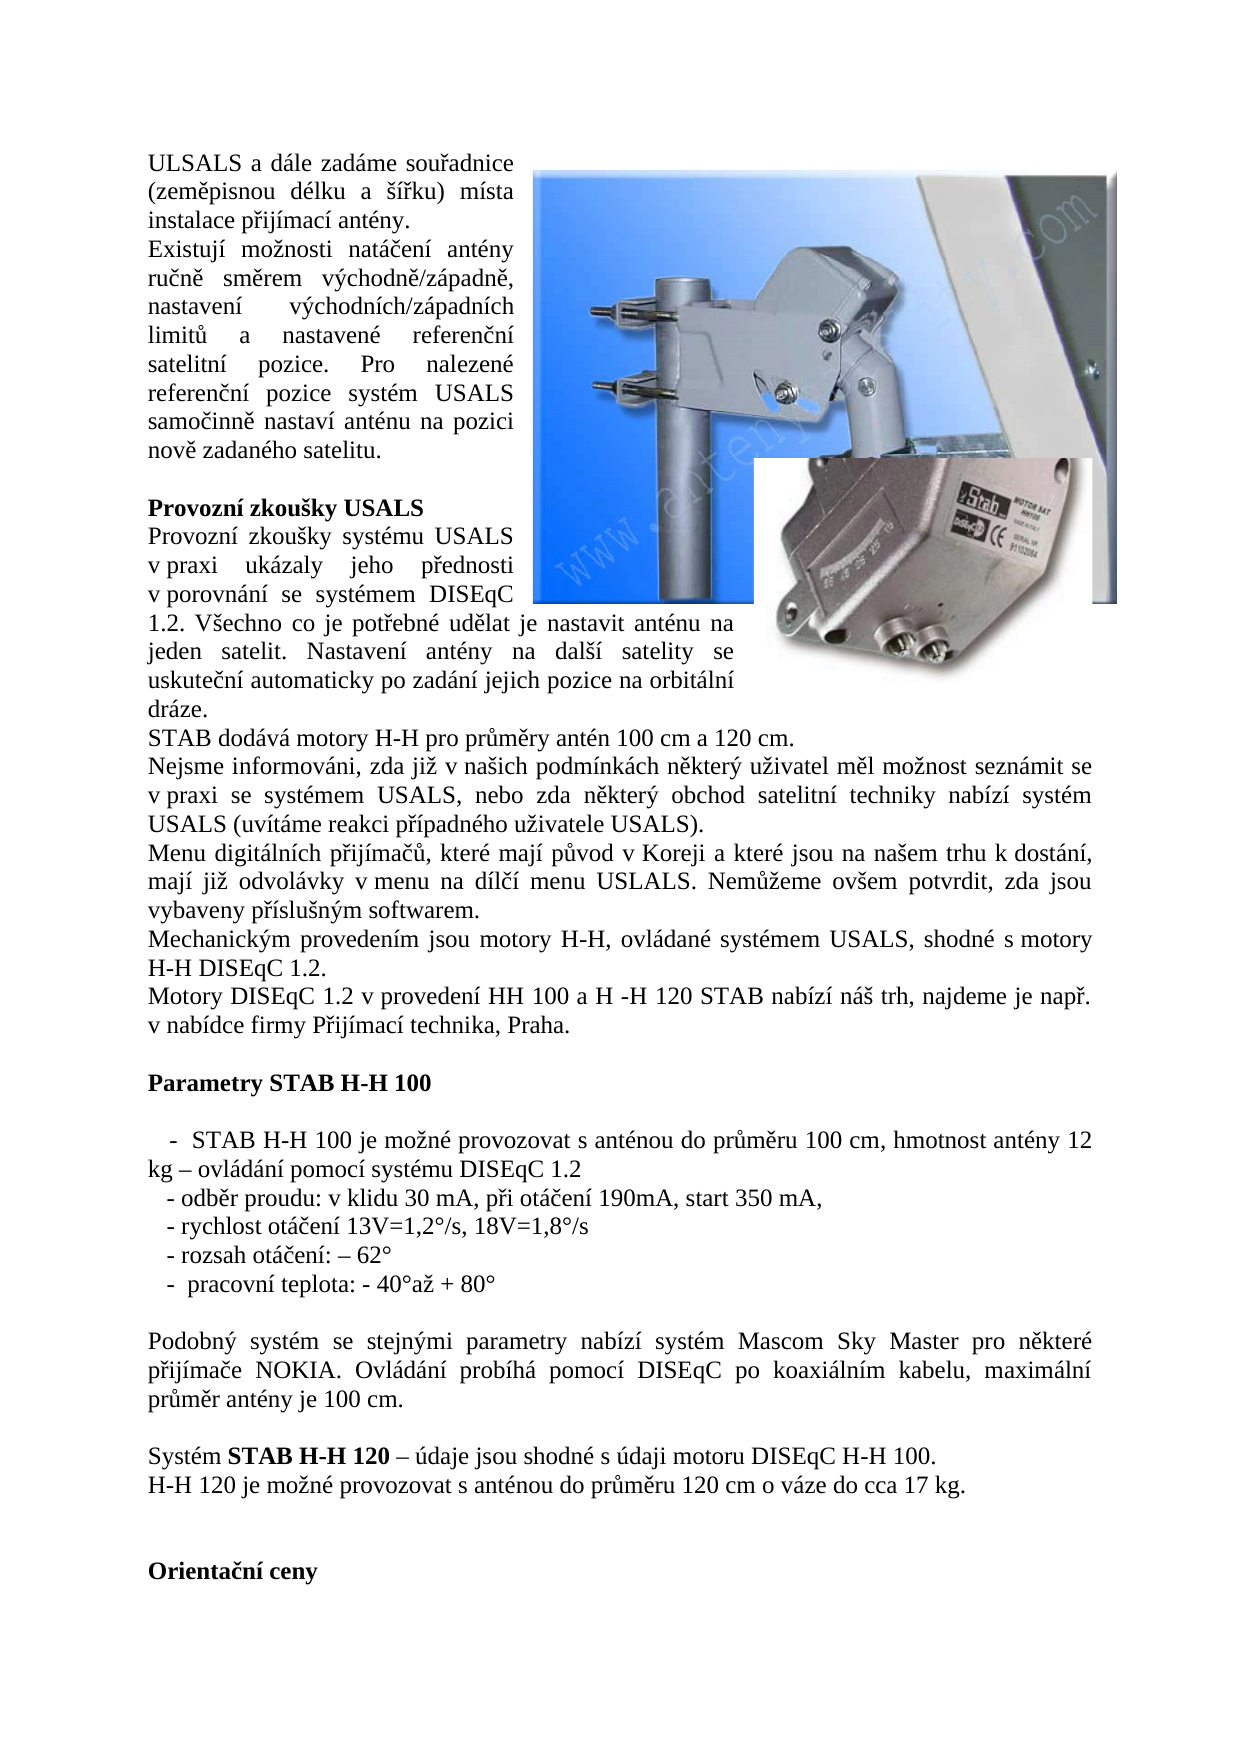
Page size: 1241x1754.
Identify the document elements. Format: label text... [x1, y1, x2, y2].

text Menu digitálních přijímačů, které mají původ v Koreji a které jsou na našem trhu k dostání, mají již odvolávky v menu na dílčí menu USLALS. Nemůžeme ovšem potvrdit, zda jsou vybaveny příslušným softwarem. [148, 838, 1093, 924]
text - STAB H-H 100 je možné provozovat s anténou do průměru , hmotnost antény – ovládání pomocí systému DISEqC 1.2 [148, 1125, 1093, 1183]
text STAB dodává motory H-H pro průměry antén a . [148, 723, 1093, 751]
text Podobný systém se stejnými parametry nabízí systém Mascom Sky Master pro některé přijímače NOKIA. Ovládání probíhá pomocí DISEqC po koaxiálním kabelu, maximální průměr antény je . [148, 1326, 1093, 1413]
picture [532, 170, 1117, 685]
text - odběr proudu: v klidu 30 mA, při otáčení 190mA, start 350 mA, [148, 1183, 1093, 1211]
text Provozní zkoušky USALS [148, 493, 532, 521]
text - rychlost otáčení 13V=1,2°/s, 18V=1,8°/s [148, 1211, 1093, 1240]
text Parametry STAB H-H 100 [148, 1068, 1093, 1096]
text - pracovní teplota: - 40°až + 80° [148, 1269, 1093, 1298]
text Orientační ceny [148, 1556, 1093, 1585]
text Nejsme informováni, zda již v našich podmínkách některý uživatel měl možnost seznámit se v praxi se systémem USALS, nebo zda některý obchod satelitní techniky nabízí systém USALS (uvítáme reakci případného uživatele USALS). [148, 751, 1093, 838]
text Provozní zkoušky systému USALS v praxi ukázaly jeho přednosti v porovnání se systémem DISEqC 1.2. Všechno co je potřebné udělat je nastavit anténu na jeden satelit. Nastavení antény na další satelity se uskuteční automaticky po zadání jejich pozice na orbitální dráze. [148, 521, 1093, 723]
text Motory DISEqC 1.2 v provedení HH H -H 120 STAB nabízí náš trh, najdeme je např. v nabídce firmy Přijímací technika, Praha. [148, 981, 1093, 1039]
text Systém STAB H-H 120 – údaje jsou shodné s údaji motoru DISEqC H-H 100. [148, 1441, 1093, 1470]
text Mechanickým provedením jsou motory H-H, ovládané systémem USALS, shodné s motory H-H DISEqC 1.2. [148, 924, 1093, 981]
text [148, 148, 1093, 234]
text Existují možnosti natáčení antény ručně směrem východně/západně, nastavení východních/západních limitů a nastavené referenční satelitní pozice. Pro nalezené referenční pozice systém USALS samočinně nastaví anténu na pozici nově zadaného satelitu. [148, 234, 532, 464]
text - rozsah otáčení: – 62° [148, 1240, 1093, 1269]
text H-H 120 je možné provozovat s anténou do průměru o váze do cca . [148, 1470, 1093, 1499]
